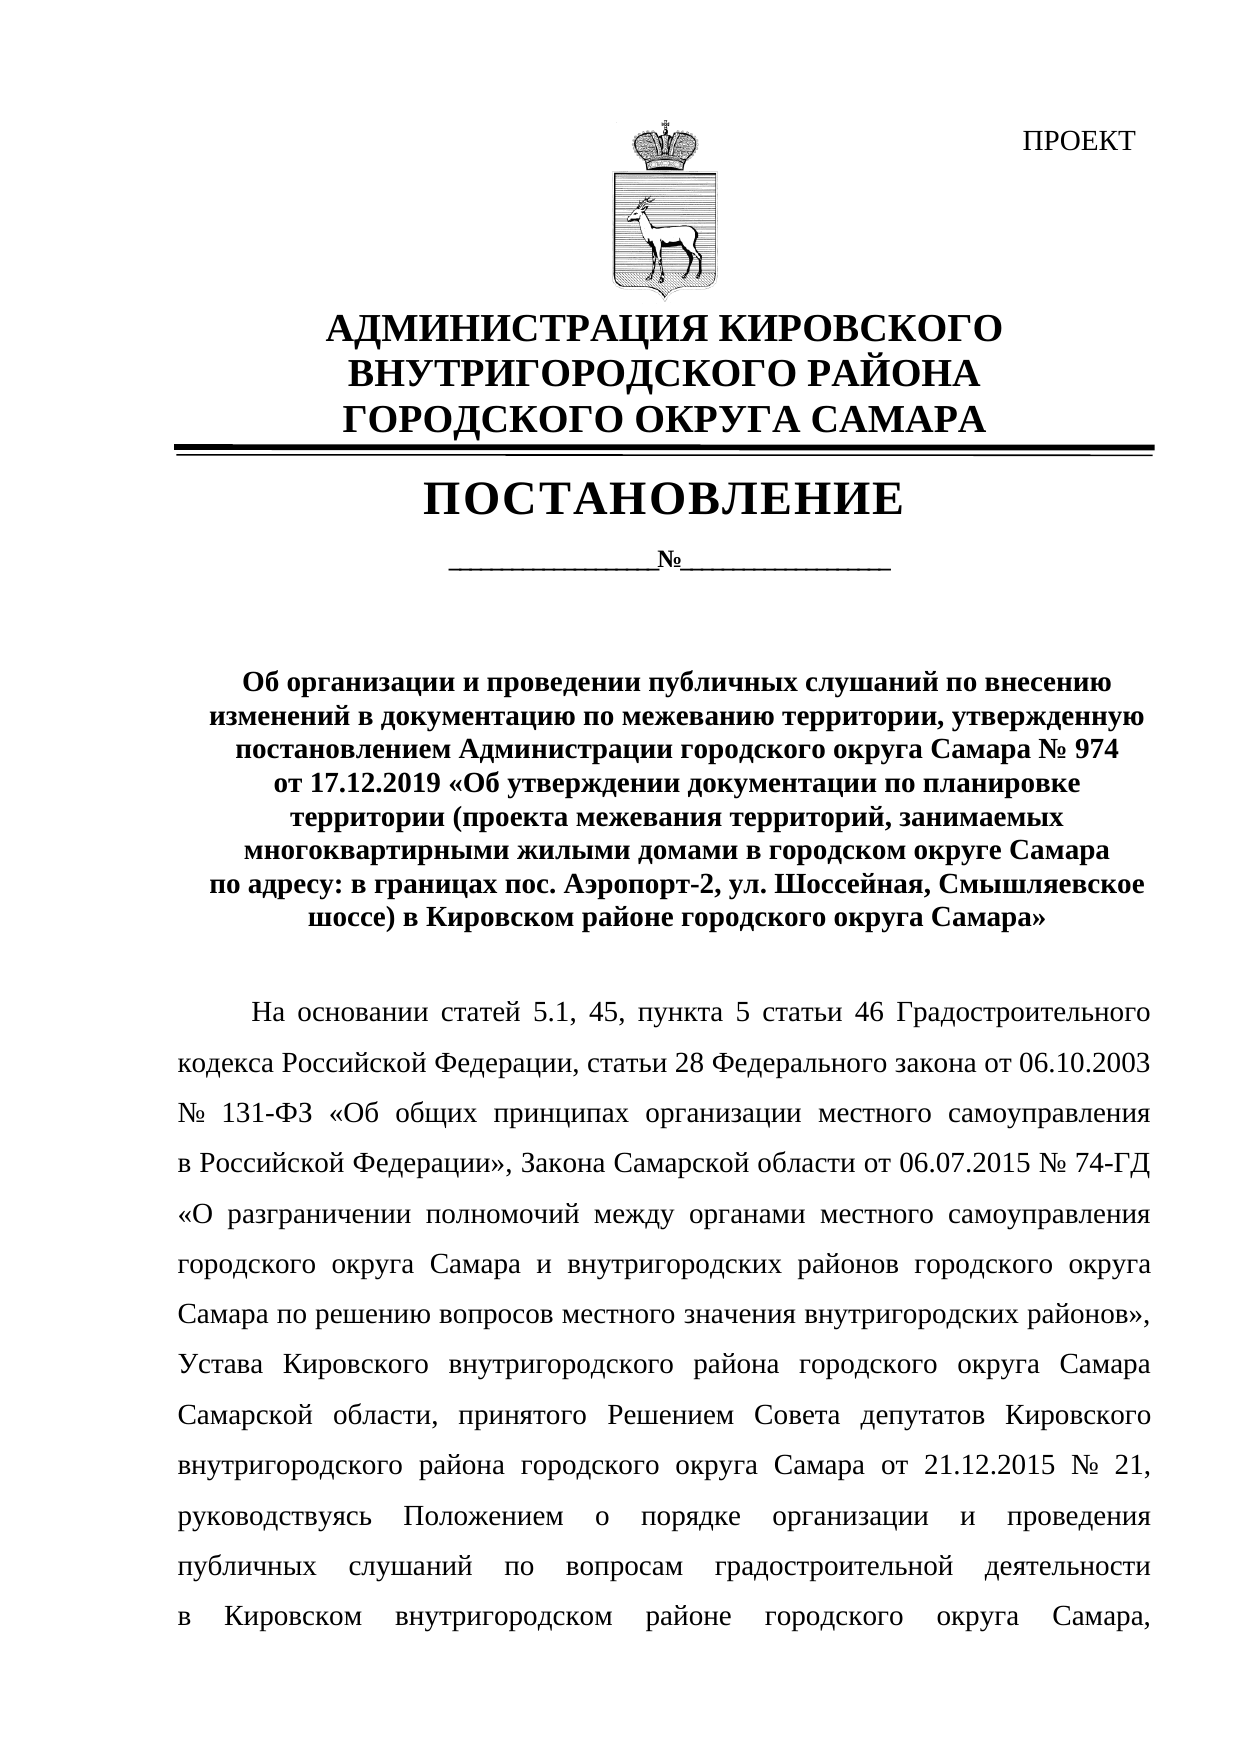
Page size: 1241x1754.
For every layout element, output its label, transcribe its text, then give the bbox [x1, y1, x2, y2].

picture [609, 118, 720, 304]
text ПОСТАНОВЛЕНИЕ [177, 469, 1152, 524]
table_header Об организации и проведении публичных слушаний по внесению изменений в документацию по межеванию территории, утвержденную постановлением Администрации городского округа Самара № 974 от 17.12.2019 «Об утверждении документации по планировке территории (проекта межевания территорий, занимаемых многоквартирными жилыми домами в городском округе Самара по адресу: в границах пос. Аэропорт-2, ул. Шоссейная, Смышляевское шоссе) в Кировском районе городского округа Самара» [189, 665, 1166, 994]
text ____________________№____________________ [177, 544, 1152, 572]
text ГОРОДСКОГО ОКРУГА САМАРА [177, 395, 1152, 441]
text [177, 994, 1152, 1632]
text АДМИНИСТРАЦИЯ КИРОВСКОГО ВНУТРИГОРОДСКОГО РАЙОНА [177, 304, 1152, 395]
